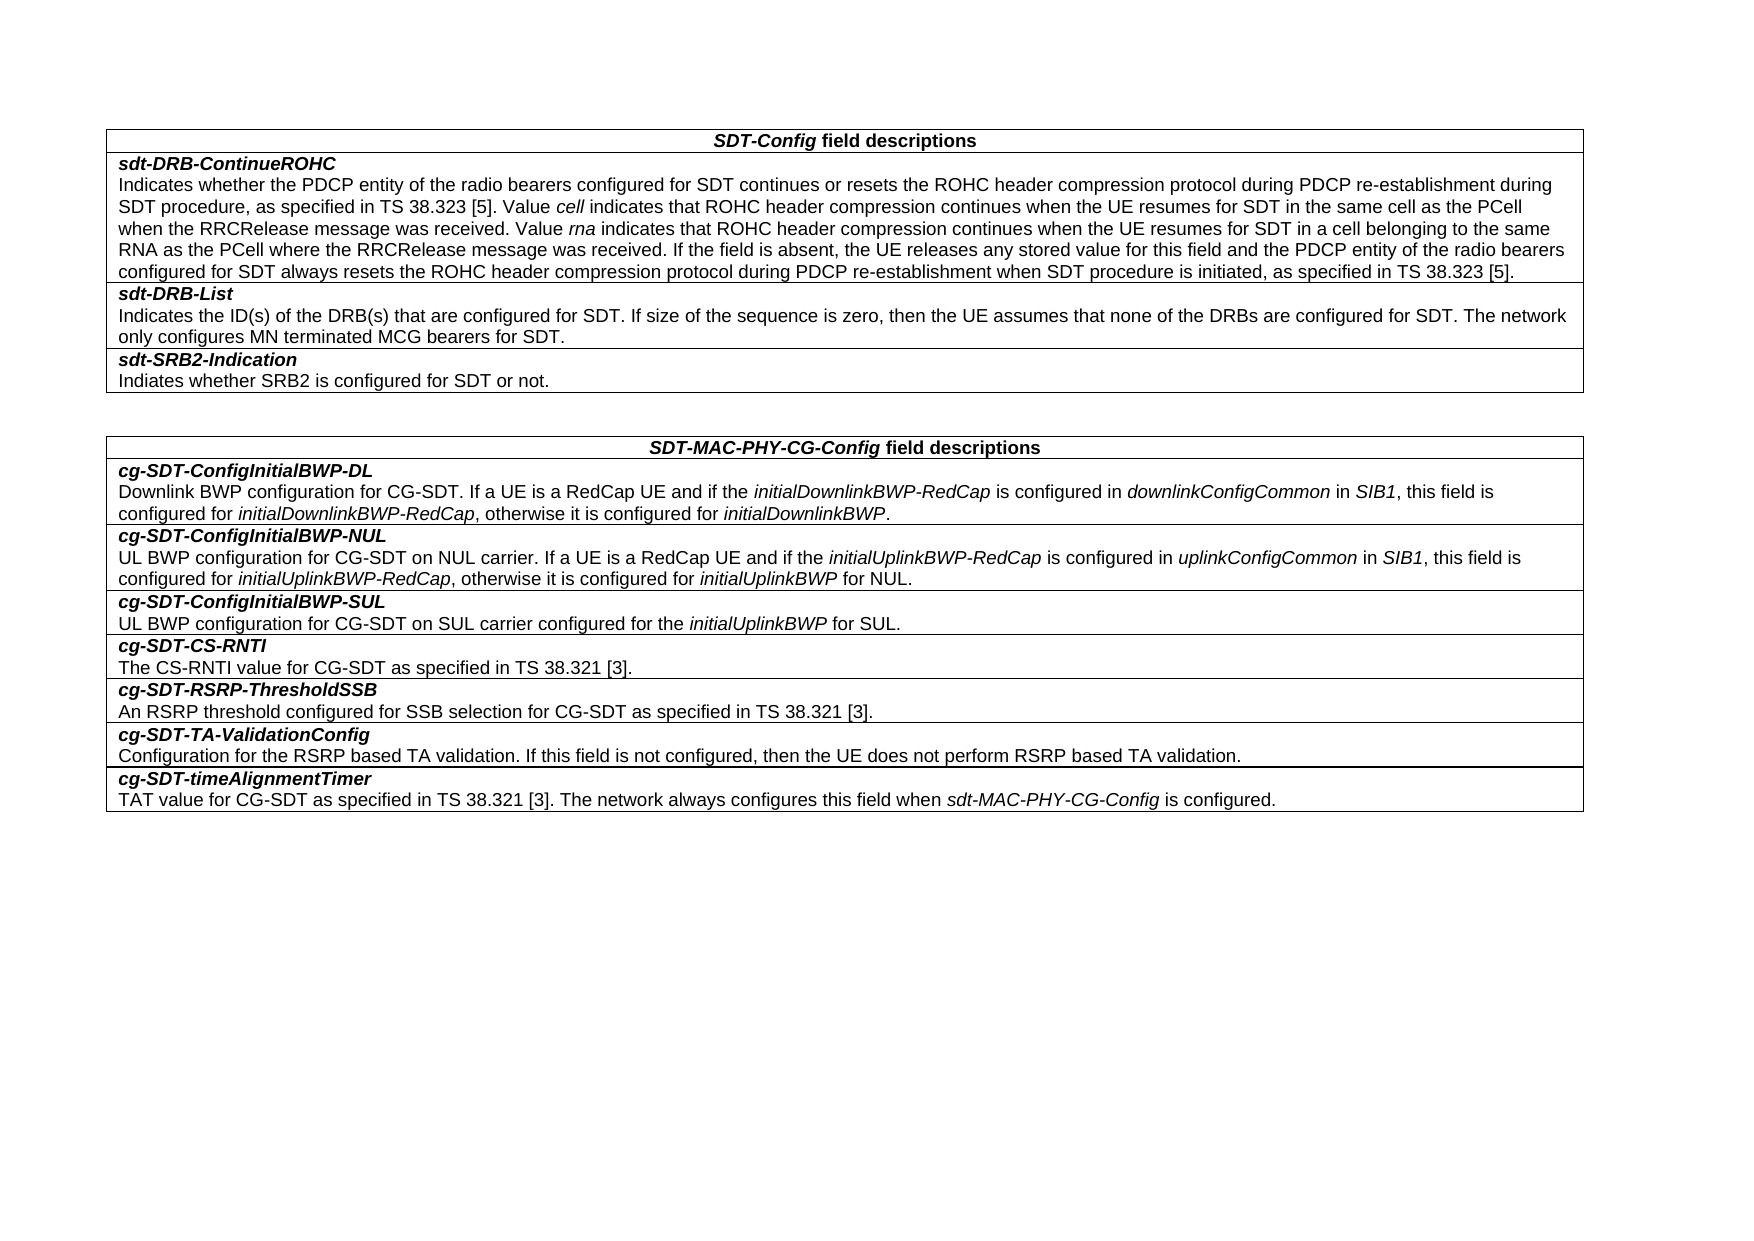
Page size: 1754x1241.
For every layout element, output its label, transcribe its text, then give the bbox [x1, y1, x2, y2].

table_cell cg-SDT-TA-ValidationConfig Configuration for the RSRP based TA validation. If this field is not configured, then the UE does not perform RSRP based TA validation. [107, 723, 1583, 766]
table_cell cg-SDT-ConfigInitialBWP-NUL UL BWP configuration for CG-SDT on NUL carrier. If a UE is a RedCap UE and if the initialUplinkBWP-RedCap is configured in uplinkConfigCommon in SIB1, this field is configured for initialUplinkBWP-RedCap, otherwise it is configured for initialUplinkBWP for NUL. [107, 525, 1583, 590]
table_header SDT-MAC-PHY-CG-Config field descriptions [107, 437, 1583, 458]
table_header SDT-Config field descriptions [107, 130, 1583, 152]
table_cell sdt-DRB-ContinueROHC Indicates whether the PDCP entity of the radio bearers configured for SDT continues or resets the ROHC header compression protocol during PDCP re-establishment during SDT procedure, as specified in TS 38.323 [5]. Value cell indicates that ROHC header compression continues when the UE resumes for SDT in the same cell as the PCell when the RRCRelease message was received. Value rna indicates that ROHC header compression continues when the UE resumes for SDT in a cell belonging to the same RNA as the PCell where the RRCRelease message was received. If the field is absent, the UE releases any stored value for this field and the PDCP entity of the radio bearers configured for SDT always resets the ROHC header compression protocol during PDCP re-establishment when SDT procedure is initiated, as specified in TS 38.323 [5]. [107, 153, 1583, 282]
table_cell cg-SDT-ConfigInitialBWP-DL Downlink BWP configuration for CG-SDT. If a UE is a RedCap UE and if the initialDownlinkBWP-RedCap is configured in downlinkConfigCommon in SIB1, this field is configured for initialDownlinkBWP-RedCap, otherwise it is configured for initialDownlinkBWP. [107, 459, 1583, 524]
table_cell cg-SDT-timeAlignmentTimer TAT value for CG-SDT as specified in TS 38.321 [3]. The network always configures this field when sdt-MAC-PHY-CG-Config is configured. [107, 768, 1583, 811]
table_cell cg-SDT-CS-RNTI The CS-RNTI value for CG-SDT as specified in TS 38.321 [3]. [107, 635, 1583, 678]
table_cell cg-SDT-RSRP-ThresholdSSB An RSRP threshold configured for SSB selection for CG-SDT as specified in TS 38.321 [3]. [107, 679, 1583, 722]
table_cell cg-SDT-ConfigInitialBWP-SUL UL BWP configuration for CG-SDT on SUL carrier configured for the initialUplinkBWP for SUL. [107, 591, 1583, 634]
table_cell sdt-DRB-List Indicates the ID(s) of the DRB(s) that are configured for SDT. If size of the sequence is zero, then the UE assumes that none of the DRBs are configured for SDT. The network only configures MN terminated MCG bearers for SDT. [107, 283, 1583, 348]
table_cell sdt-SRB2-Indication Indiates whether SRB2 is configured for SDT or not. [107, 349, 1583, 392]
